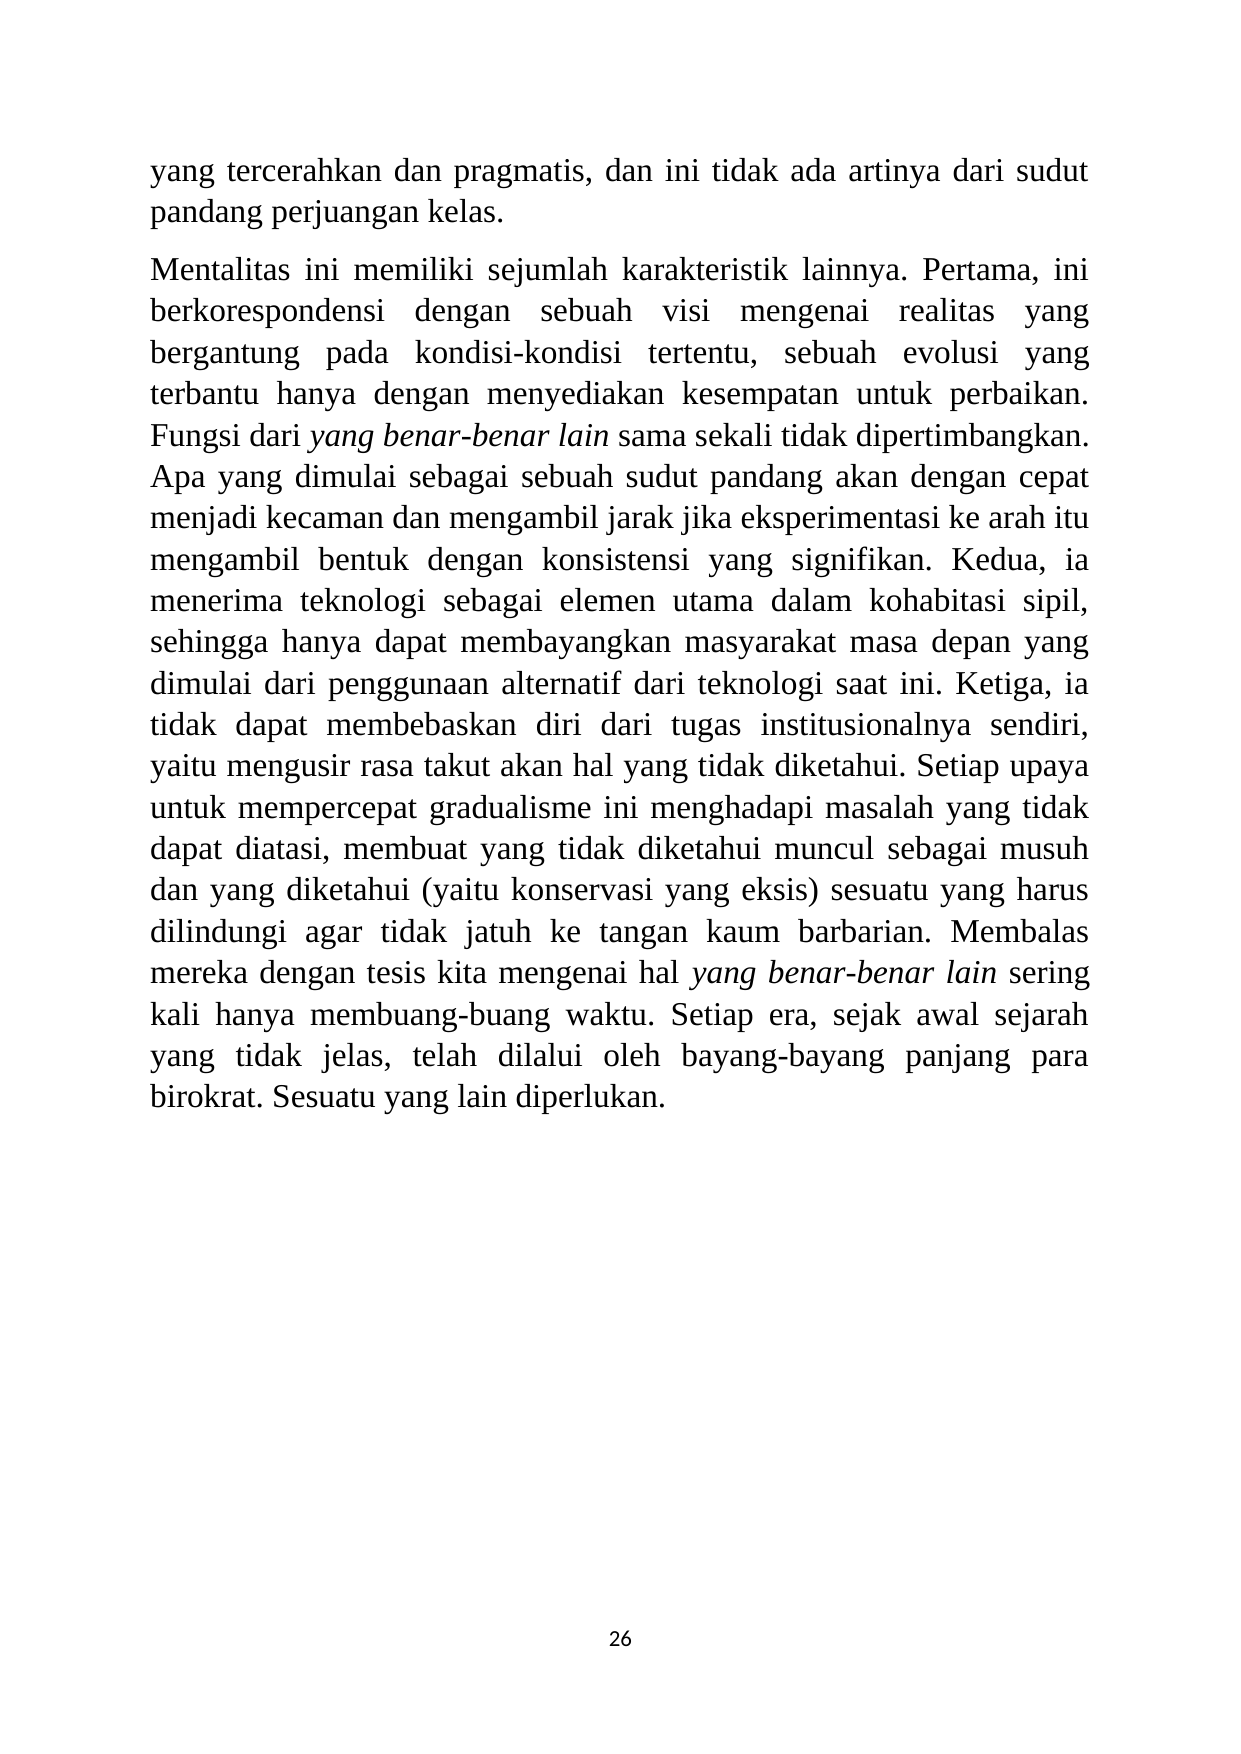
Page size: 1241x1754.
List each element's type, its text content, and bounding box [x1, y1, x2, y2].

text Mentalitas ini memiliki sejumlah karakteristik lainnya. Pertama, ini berkorespondensi dengan sebuah visi mengenai realitas yang bergantung pada kondisi-kondisi tertentu, sebuah evolusi yang terbantu hanya dengan menyediakan kesempatan untuk perbaikan. Fungsi dari yang benar-benar lain sama sekali tidak dipertimbangkan. Apa yang dimulai sebagai sebuah sudut pandang akan dengan cepat menjadi kecaman dan mengambil jarak jika eksperimentasi ke arah itu mengambil bentuk dengan konsistensi yang signifikan. Kedua, ia menerima teknologi sebagai elemen utama dalam kohabitasi sipil, sehingga hanya dapat membayangkan masyarakat masa depan yang dimulai dari penggunaan alternatif dari teknologi saat ini. Ketiga, ia tidak dapat membebaskan diri dari tugas institusionalnya sendiri, yaitu mengusir rasa takut akan hal yang tidak diketahui. Setiap upaya untuk mempercepat gradualisme ini menghadapi masalah yang tidak dapat diatasi, membuat yang tidak diketahui muncul sebagai musuh dan yang diketahui (yaitu konservasi yang eksis) sesuatu yang harus dilindungi agar tidak jatuh ke tangan kaum barbarian. Membalas mereka dengan tesis kita mengenai hal yang benar-benar lain sering kali hanya membuang-buang waktu. Setiap era, sejak awal sejarah yang tidak jelas, telah dilalui oleh bayang-bayang panjang para birokrat. Sesuatu yang lain diperlukan. [150, 249, 1090, 1115]
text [150, 150, 1090, 230]
